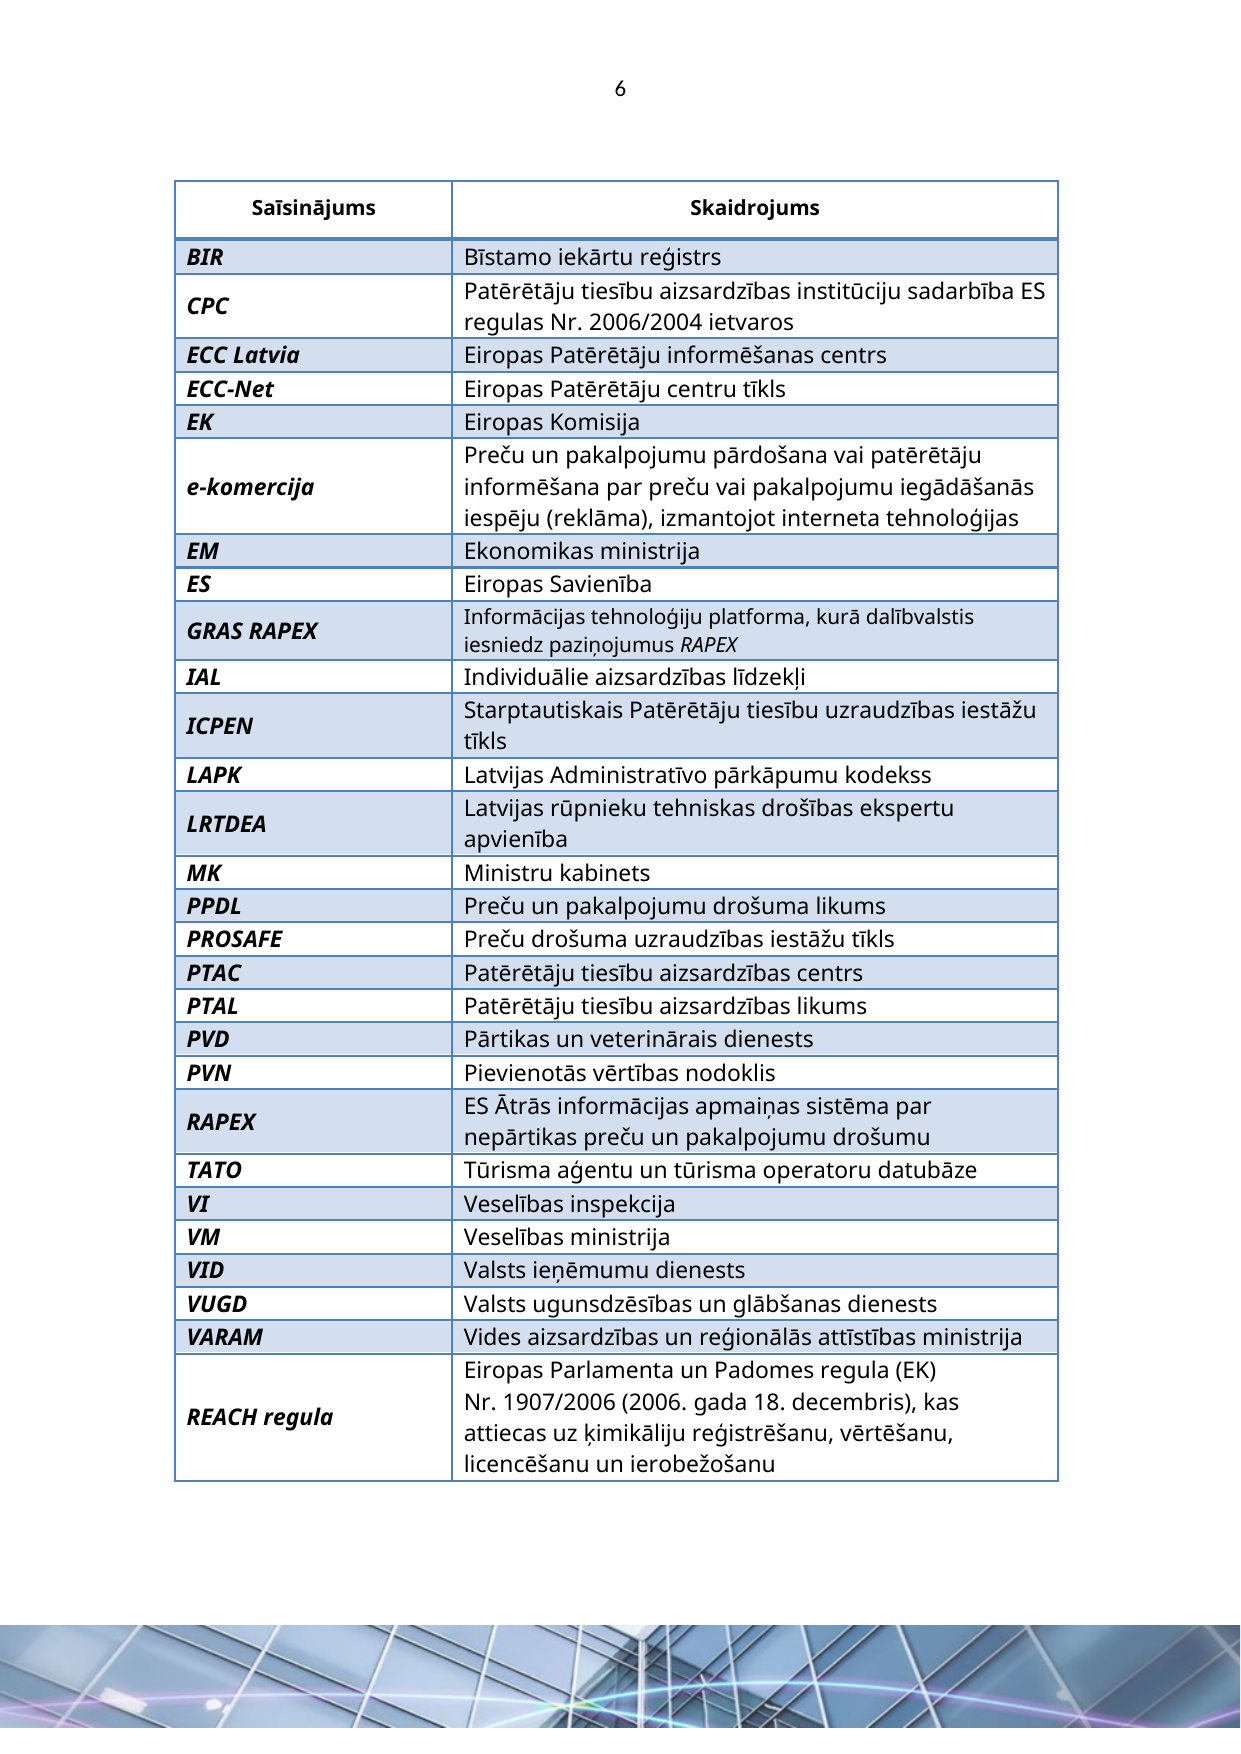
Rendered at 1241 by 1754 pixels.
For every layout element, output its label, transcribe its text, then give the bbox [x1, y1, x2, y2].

table_cell BIR [176, 241, 451, 273]
table_cell EM [176, 535, 451, 566]
table_cell ECC-Net [176, 373, 451, 404]
table_cell Eiropas Savienība [453, 569, 1057, 600]
table_cell Latvijas Administratīvo pārkāpumu kodekss [453, 759, 1057, 790]
table_cell VUGD [176, 1288, 451, 1319]
table_cell Patērētāju tiesību aizsardzības likums [453, 990, 1057, 1021]
table_cell PVN [176, 1057, 451, 1088]
table_cell Bīstamo iekārtu reģistrs [453, 241, 1057, 273]
table_cell Veselības inspekcija [453, 1188, 1057, 1219]
table_cell VM [176, 1221, 451, 1252]
table_cell Ekonomikas ministrija [453, 535, 1057, 566]
table_cell Informācijas tehnoloģiju platforma, kurā dalībvalstis iesniedz paziņojumus RAPEX [453, 602, 1057, 659]
table_cell RAPEX [176, 1090, 451, 1152]
table_cell Starptautiskais Patērētāju tiesību uzraudzības iestāžu tīkls [453, 694, 1057, 757]
table_cell LRTDEA [176, 792, 451, 854]
picture [0, 1625, 1241, 1728]
table_header Saīsinājums [176, 182, 451, 237]
table_cell PTAL [176, 990, 451, 1021]
table_cell PROSAFE [176, 923, 451, 954]
table_cell Preču un pakalpojumu drošuma likums [453, 890, 1057, 921]
table_cell Individuālie aizsardzības līdzekļi [453, 661, 1057, 692]
table_cell ICPEN [176, 694, 451, 757]
table_cell IAL [176, 661, 451, 692]
table_cell Latvijas rūpnieku tehniskas drošības ekspertu apvienība [453, 792, 1057, 854]
table_cell ES Ātrās informācijas apmaiņas sistēma par nepārtikas preču un pakalpojumu drošumu [453, 1090, 1057, 1152]
table_cell GRAS RAPEX [176, 602, 451, 659]
table_cell CPC [176, 275, 451, 337]
table_cell EK [176, 406, 451, 437]
table_cell PPDL [176, 890, 451, 921]
table_cell Pārtikas un veterinārais dienests [453, 1023, 1057, 1054]
table_cell Veselības ministrija [453, 1221, 1057, 1252]
table_cell Vides aizsardzības un reģionālās attīstības ministrija [453, 1321, 1057, 1352]
table_cell Tūrisma aģentu un tūrisma operatoru datubāze [453, 1155, 1057, 1186]
table_cell PVD [176, 1023, 451, 1054]
table_cell Ministru kabinets [453, 857, 1057, 888]
table_cell Patērētāju tiesību aizsardzības institūciju sadarbība ES regulas Nr. 2006/2004 ietvaros [453, 275, 1057, 337]
table_cell ES [176, 569, 451, 600]
table_cell Preču un pakalpojumu pārdošana vai patērētāju informēšana par preču vai pakalpojumu iegādāšanās iespēju (reklāma), izmantojot interneta tehnoloģijas [453, 439, 1057, 533]
table_cell PTAC [176, 957, 451, 988]
table_cell MK [176, 857, 451, 888]
table_cell Valsts ugunsdzēsības un glābšanas dienests [453, 1288, 1057, 1319]
table_cell REACH regula [176, 1355, 451, 1479]
table_cell Eiropas Komisija [453, 406, 1057, 437]
table_cell VI [176, 1188, 451, 1219]
table_cell e-komercija [176, 439, 451, 533]
table_cell TATO [176, 1155, 451, 1186]
table_cell Valsts ieņēmumu dienests [453, 1255, 1057, 1286]
table_header Skaidrojums [453, 182, 1057, 237]
table_cell Eiropas Patērētāju centru tīkls [453, 373, 1057, 404]
table_cell LAPK [176, 759, 451, 790]
table_cell VARAM [176, 1321, 451, 1352]
table_cell ECC Latvia [176, 339, 451, 371]
table_cell Patērētāju tiesību aizsardzības centrs [453, 957, 1057, 988]
table_cell Pievienotās vērtības nodoklis [453, 1057, 1057, 1088]
table_cell VID [176, 1255, 451, 1286]
table_cell Preču drošuma uzraudzības iestāžu tīkls [453, 923, 1057, 954]
table_cell Eiropas Parlamenta un Padomes regula (EK) Nr. 1907/2006 (2006. gada 18. decembris), kas attiecas uz ķimikāliju reģistrēšanu, vērtēšanu, licencēšanu un ierobežošanu [453, 1355, 1057, 1479]
table_cell Eiropas Patērētāju informēšanas centrs [453, 339, 1057, 371]
